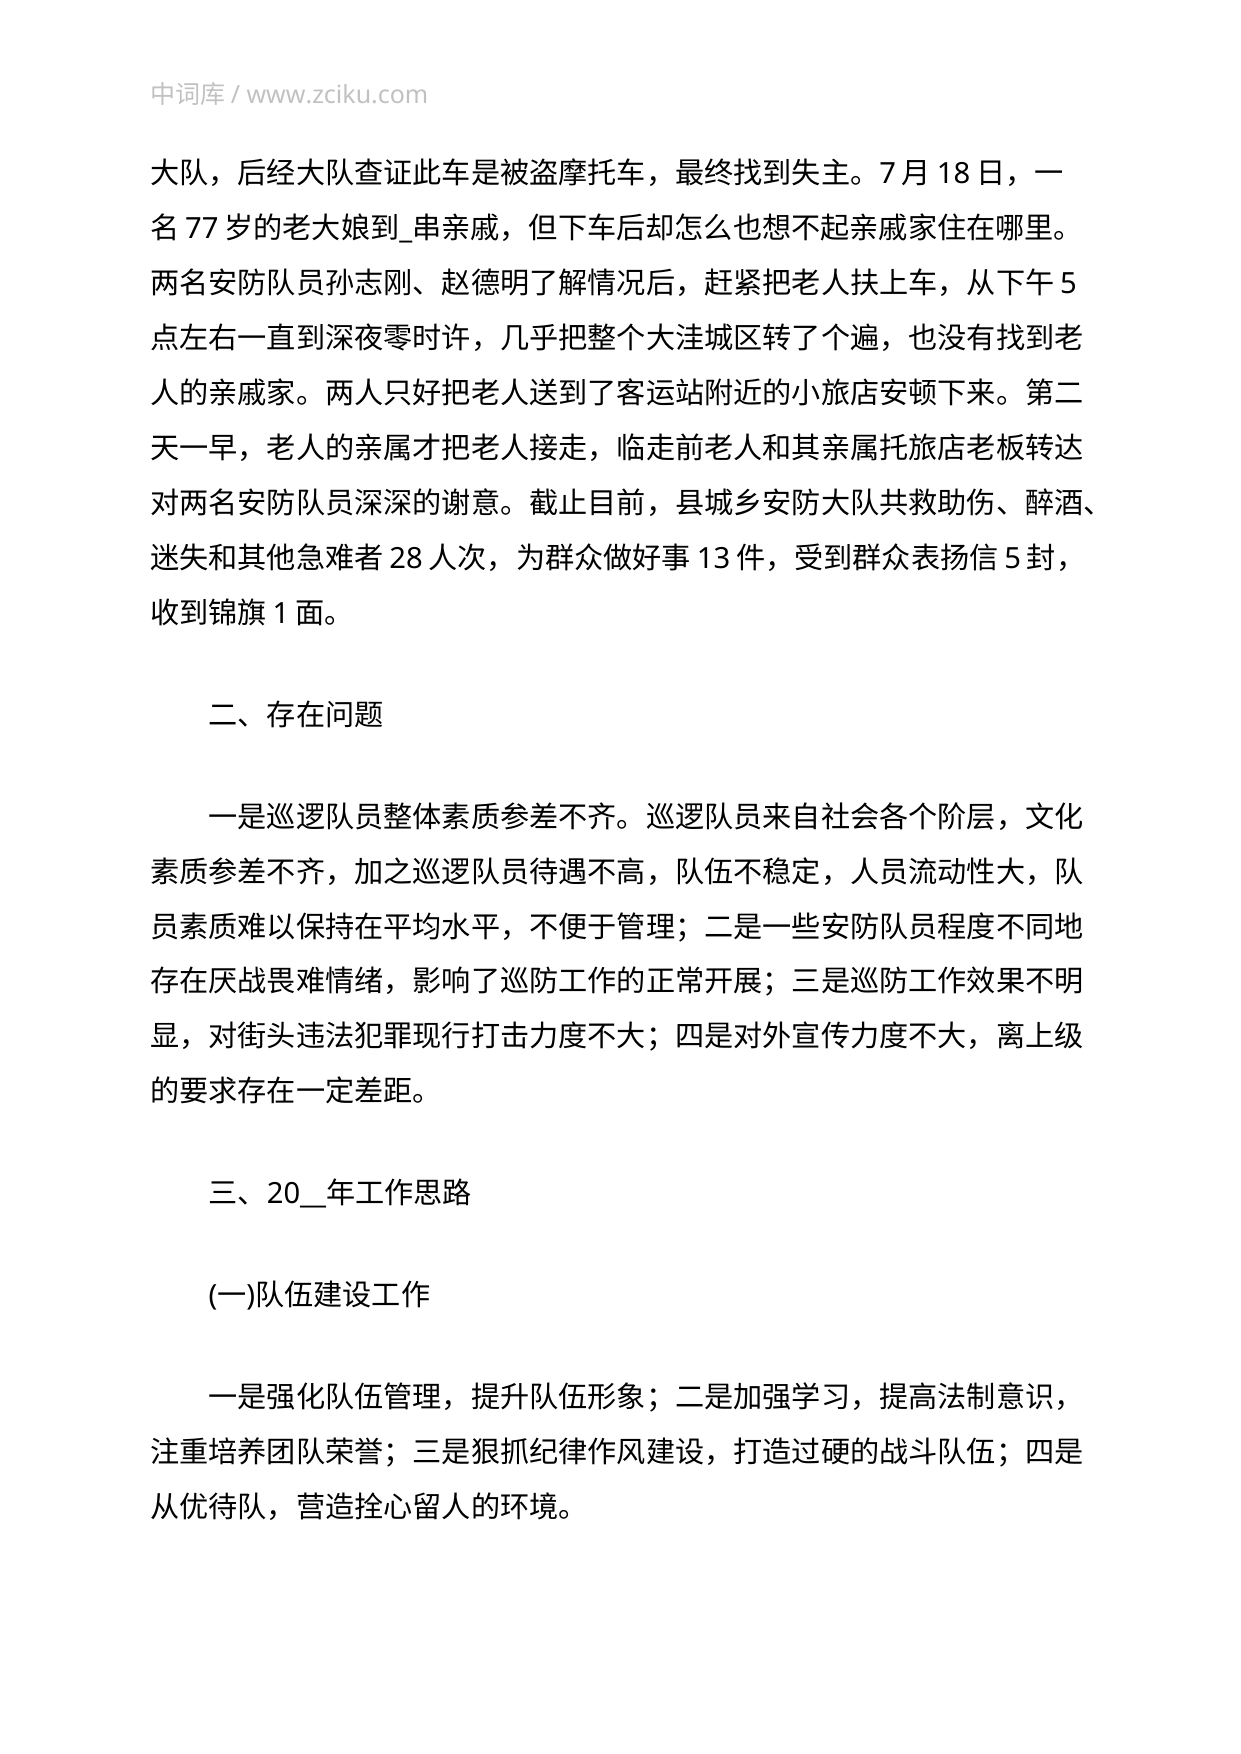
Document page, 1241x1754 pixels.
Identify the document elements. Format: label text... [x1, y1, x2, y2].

text 三、20__年工作思路 [150, 1169, 1090, 1212]
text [150, 150, 1090, 632]
text (一)队伍建设工作 [150, 1272, 1090, 1314]
text 一是强化队伍管理，提升队伍形象；二是加强学习，提高法制意识，注重培养团队荣誉；三是狠抓纪律作风建设，打造过硬的战斗队伍；四是从优待队，营造拴心留人的环境。 [150, 1373, 1090, 1526]
text 二、存在问题 [150, 692, 1090, 734]
text 一是巡逻队员整体素质参差不齐。巡逻队员来自社会各个阶层，文化素质参差不齐，加之巡逻队员待遇不高，队伍不稳定，人员流动性大，队员素质难以保持在平均水平，不便于管理；二是一些安防队员程度不同地存在厌战畏难情绪，影响了巡防工作的正常开展；三是巡防工作效果不明显，对街头违法犯罪现行打击力度不大；四是对外宣传力度不大，离上级的要求存在一定差距。 [150, 793, 1090, 1110]
